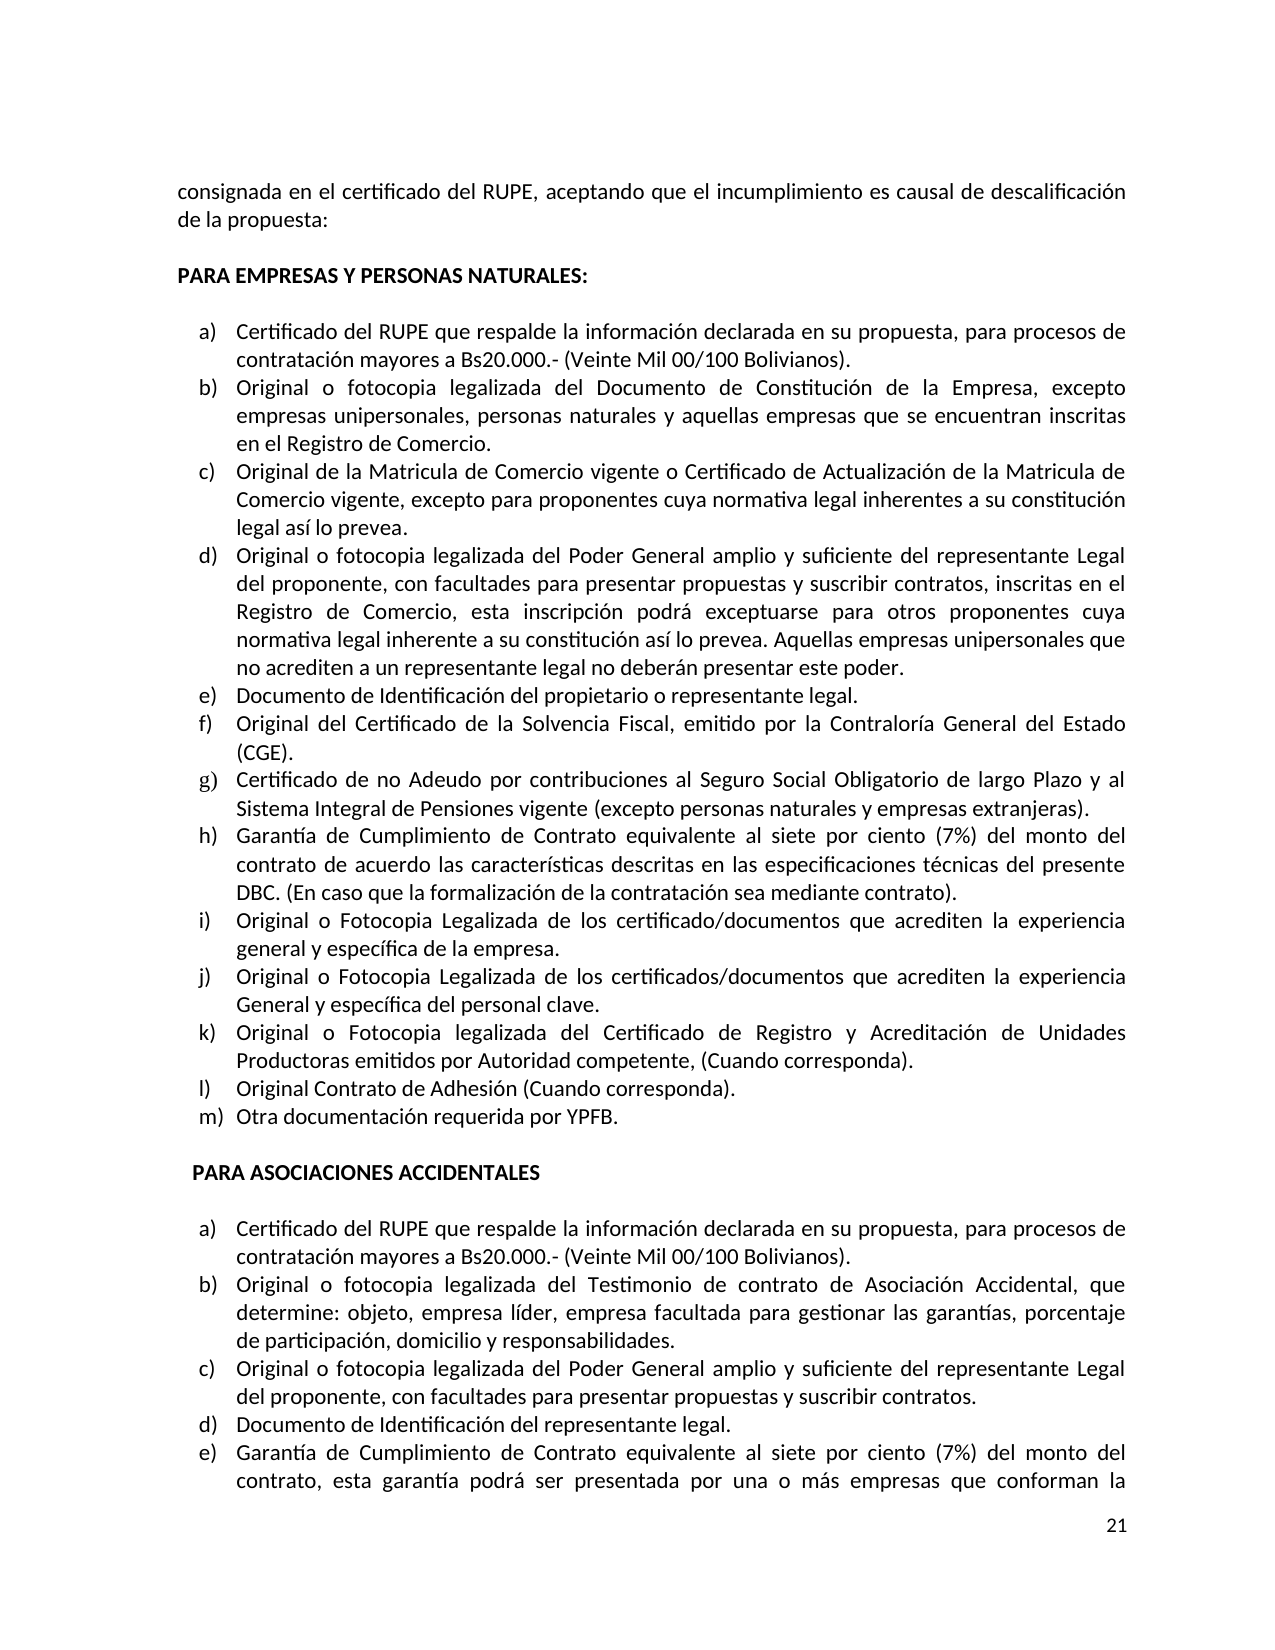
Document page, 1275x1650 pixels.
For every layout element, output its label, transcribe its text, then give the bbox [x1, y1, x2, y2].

list Original o fotocopia legalizada del Testimonio de contrato de Asociación Accidental, que determine: objeto, empresa líder, empresa facultada para gestionar las garantías, porcentaje de participación, domicilio y responsabilidades. [199, 1270, 1127, 1354]
list Original de la Matricula de Comercio vigente o Certificado de Actualización de la Matricula de Comercio vigente, excepto para proponentes cuya normativa legal inherentes a su constitución legal así lo prevea. [199, 457, 1127, 541]
list Documento de Identificación del propietario o representante legal. [199, 682, 1127, 709]
list Certificado de no Adeudo por contribuciones al Seguro Social Obligatorio de largo Plazo y al Sistema Integral de Pensiones vigente (excepto personas naturales y empresas extranjeras). [199, 766, 1127, 822]
list Original o fotocopia legalizada del Poder General amplio y suficiente del representante Legal del proponente, con facultades para presentar propuestas y suscribir contratos. [199, 1354, 1127, 1410]
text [177, 177, 1127, 233]
list Original Contrato de Adhesión (Cuando corresponda). [199, 1074, 1127, 1102]
list Original o Fotocopia Legalizada de los certificados/documentos que acrediten la experiencia General y específica del personal clave. [199, 962, 1127, 1018]
list Original o fotocopia legalizada del Documento de Constitución de la Empresa, excepto empresas unipersonales, personas naturales y aquellas empresas que se encuentran inscritas en el Registro de Comercio. [199, 373, 1127, 457]
list Original o Fotocopia legalizada del Certificado de Registro y Acreditación de Unidades Productoras emitidos por Autoridad competente, (Cuando corresponda). [199, 1018, 1127, 1074]
list Original o fotocopia legalizada del Poder General amplio y suficiente del representante Legal del proponente, con facultades para presentar propuestas y suscribir contratos, inscritas en el Registro de Comercio, esta inscripción podrá exceptuarse para otros proponentes cuya normativa legal inherente a su constitución así lo prevea. Aquellas empresas unipersonales que no acrediten a un representante legal no deberán presentar este poder. [199, 541, 1127, 682]
list Original o Fotocopia Legalizada de los certificado/documentos que acrediten la experiencia general y específica de la empresa. [199, 906, 1127, 962]
list Garantía de Cumplimiento de Contrato equivalente al siete por ciento (7%) del monto del contrato de acuerdo las características descritas en las especificaciones técnicas del presente DBC. (En caso que la formalización de la contratación sea mediante contrato). [199, 822, 1127, 906]
list Original del Certificado de la Solvencia Fiscal, emitido por la Contraloría General del Estado (CGE). [199, 709, 1127, 766]
list Documento de Identificación del representante legal. [199, 1410, 1127, 1438]
list Certificado del RUPE que respalde la información declarada en su propuesta, para procesos de contratación mayores a Bs20.000.- (Veinte Mil 00/100 Bolivianos). [199, 1214, 1127, 1270]
text PARA EMPRESAS Y PERSONAS NATURALES: [177, 261, 1127, 289]
text PARA ASOCIACIONES ACCIDENTALES [192, 1158, 1127, 1186]
list Otra documentación requerida por YPFB. [199, 1102, 1127, 1130]
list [199, 1438, 1127, 1494]
list Certificado del RUPE que respalde la información declarada en su propuesta, para procesos de contratación mayores a Bs20.000.- (Veinte Mil 00/100 Bolivianos). [199, 317, 1127, 373]
